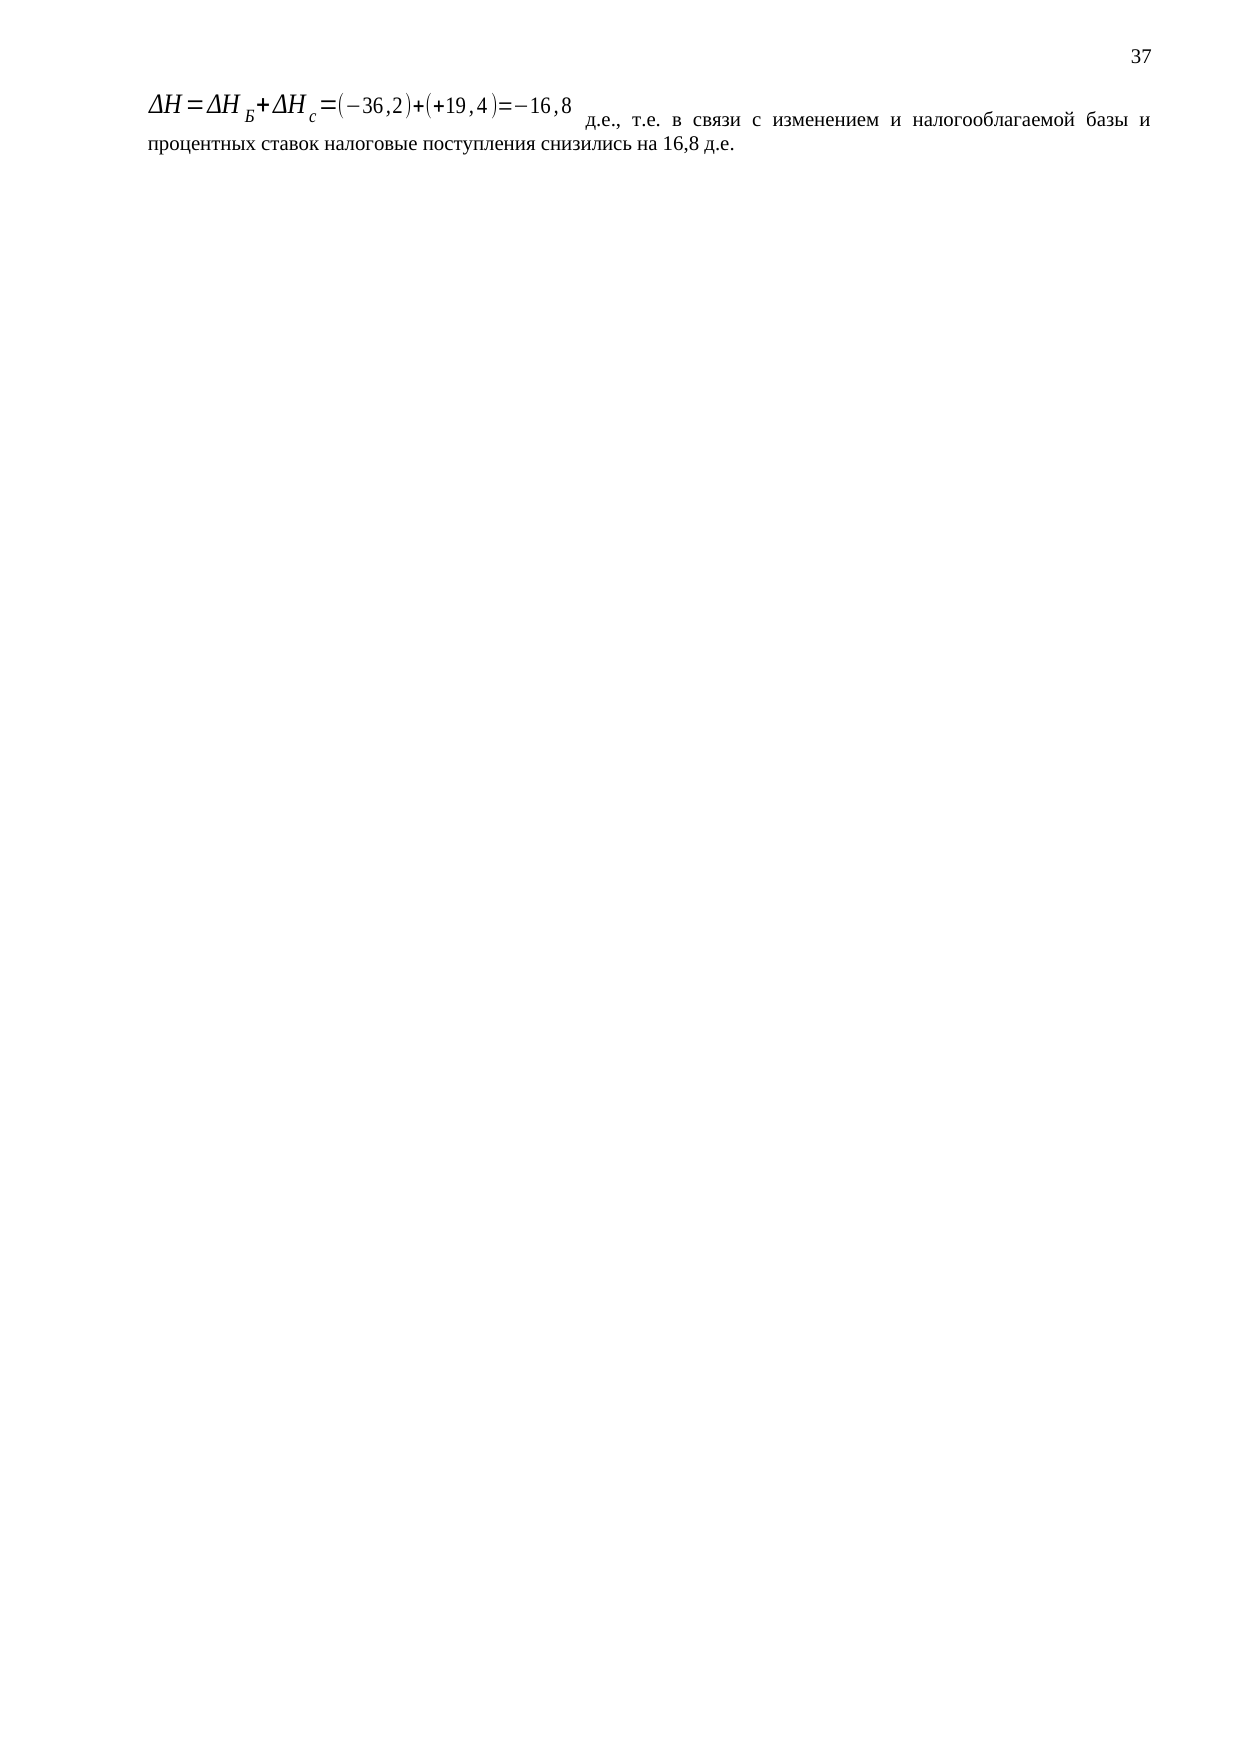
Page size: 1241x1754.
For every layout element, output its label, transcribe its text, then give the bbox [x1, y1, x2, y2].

text д.е., т.е. в связи с изменением и налогооблагаемой базы и процентных ставок налоговые поступления снизились на 16,8 д.е. [148, 89, 1152, 155]
